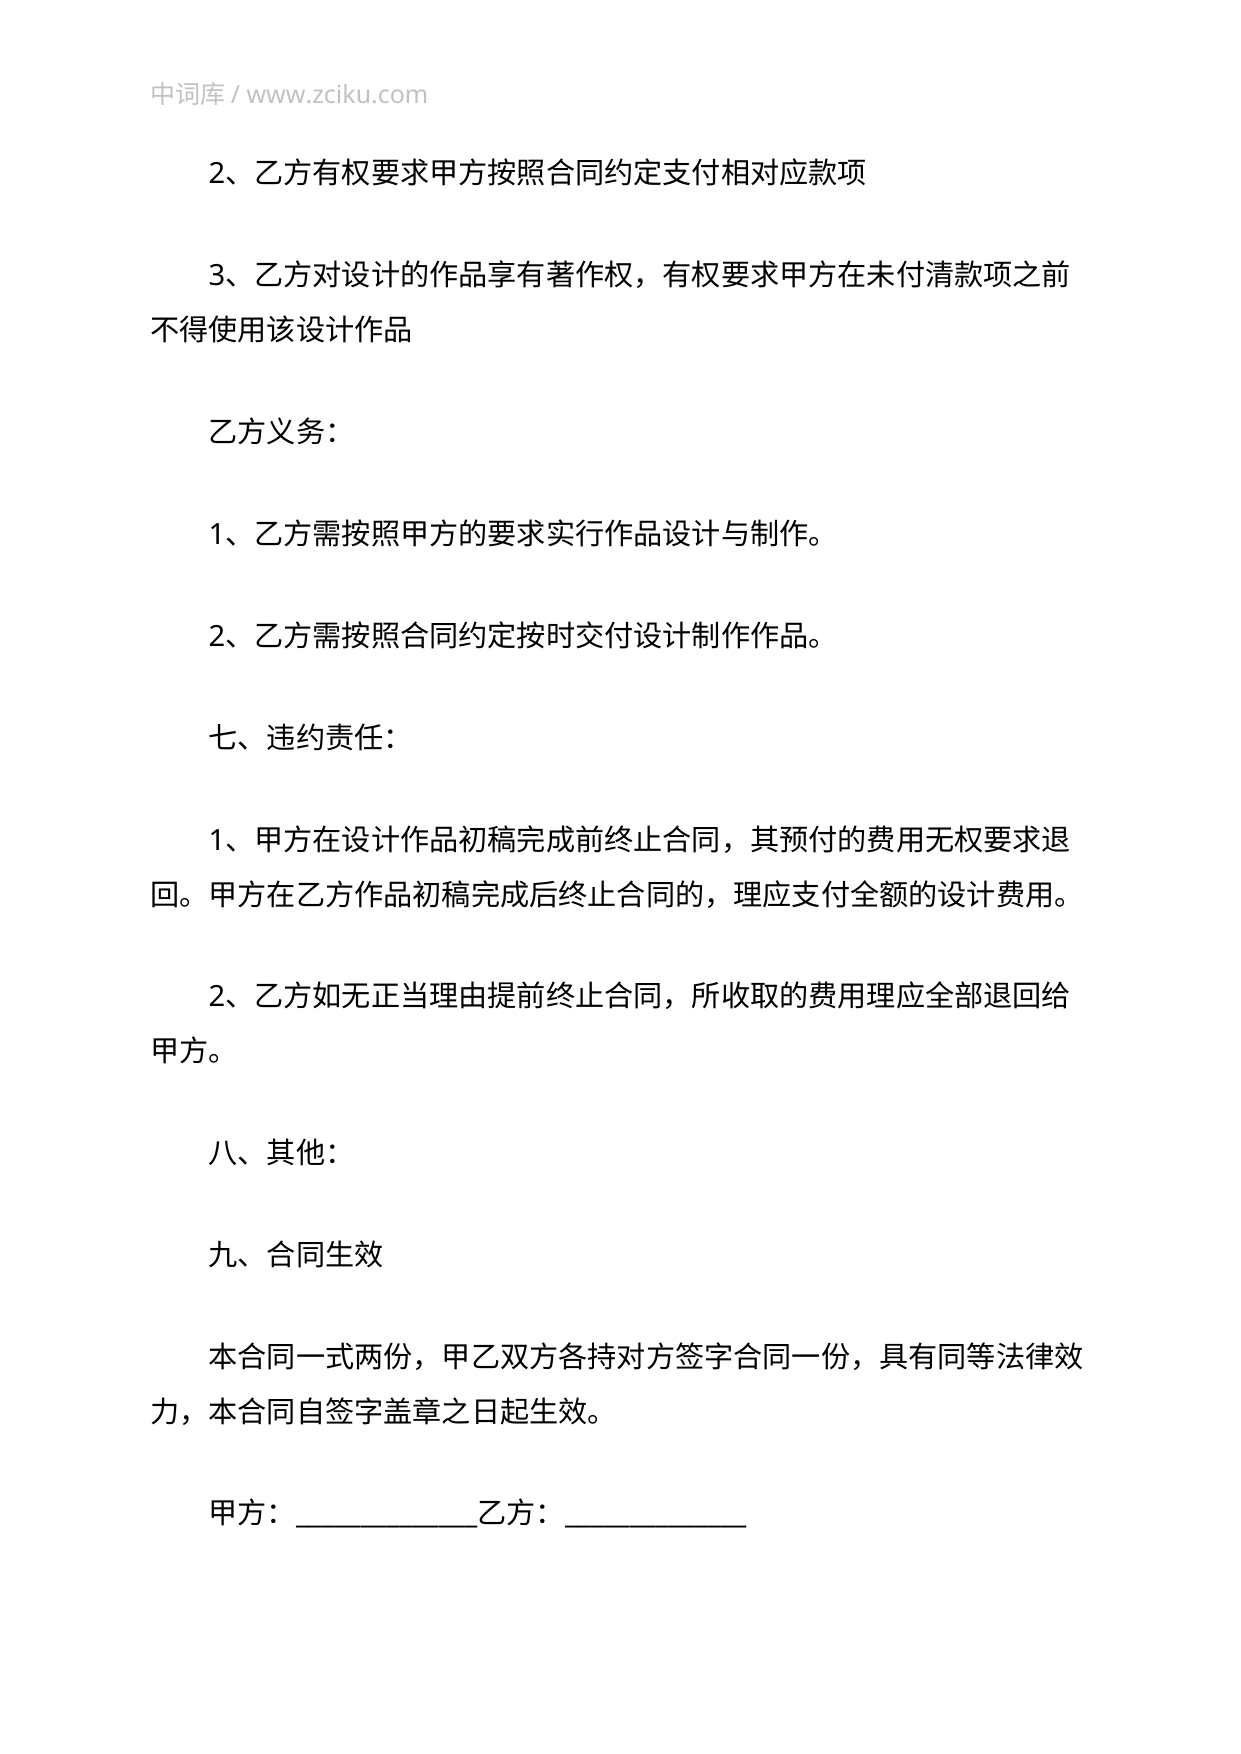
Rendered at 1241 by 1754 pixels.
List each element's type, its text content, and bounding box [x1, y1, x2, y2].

text 1、甲方在设计作品初稿完成前终止合同，其预付的费用无权要求退回。甲方在乙方作品初稿完成后终止合同的，理应支付全额的设计费用。 [150, 816, 1090, 913]
text 2、乙方需按照合同约定按时交付设计制作作品。 [150, 612, 1090, 655]
text 3、乙方对设计的作品享有著作权，有权要求甲方在未付清款项之前不得使用该设计作品 [150, 252, 1090, 349]
text 九、合同生效 [150, 1232, 1090, 1274]
text 甲方：______________乙方：______________ [150, 1490, 1090, 1532]
text 1、乙方需按照甲方的要求实行作品设计与制作。 [150, 511, 1090, 553]
text 八、其他： [150, 1130, 1090, 1172]
text 2、乙方有权要求甲方按照合同约定支付相对应款项 [150, 150, 1090, 192]
text 2、乙方如无正当理由提前终止合同，所收取的费用理应全部退回给甲方。 [150, 973, 1090, 1070]
text 乙方义务： [150, 409, 1090, 451]
text 七、违约责任： [150, 714, 1090, 757]
text 本合同一式两份，甲乙双方各持对方签字合同一份，具有同等法律效力，本合同自签字盖章之日起生效。 [150, 1333, 1090, 1431]
